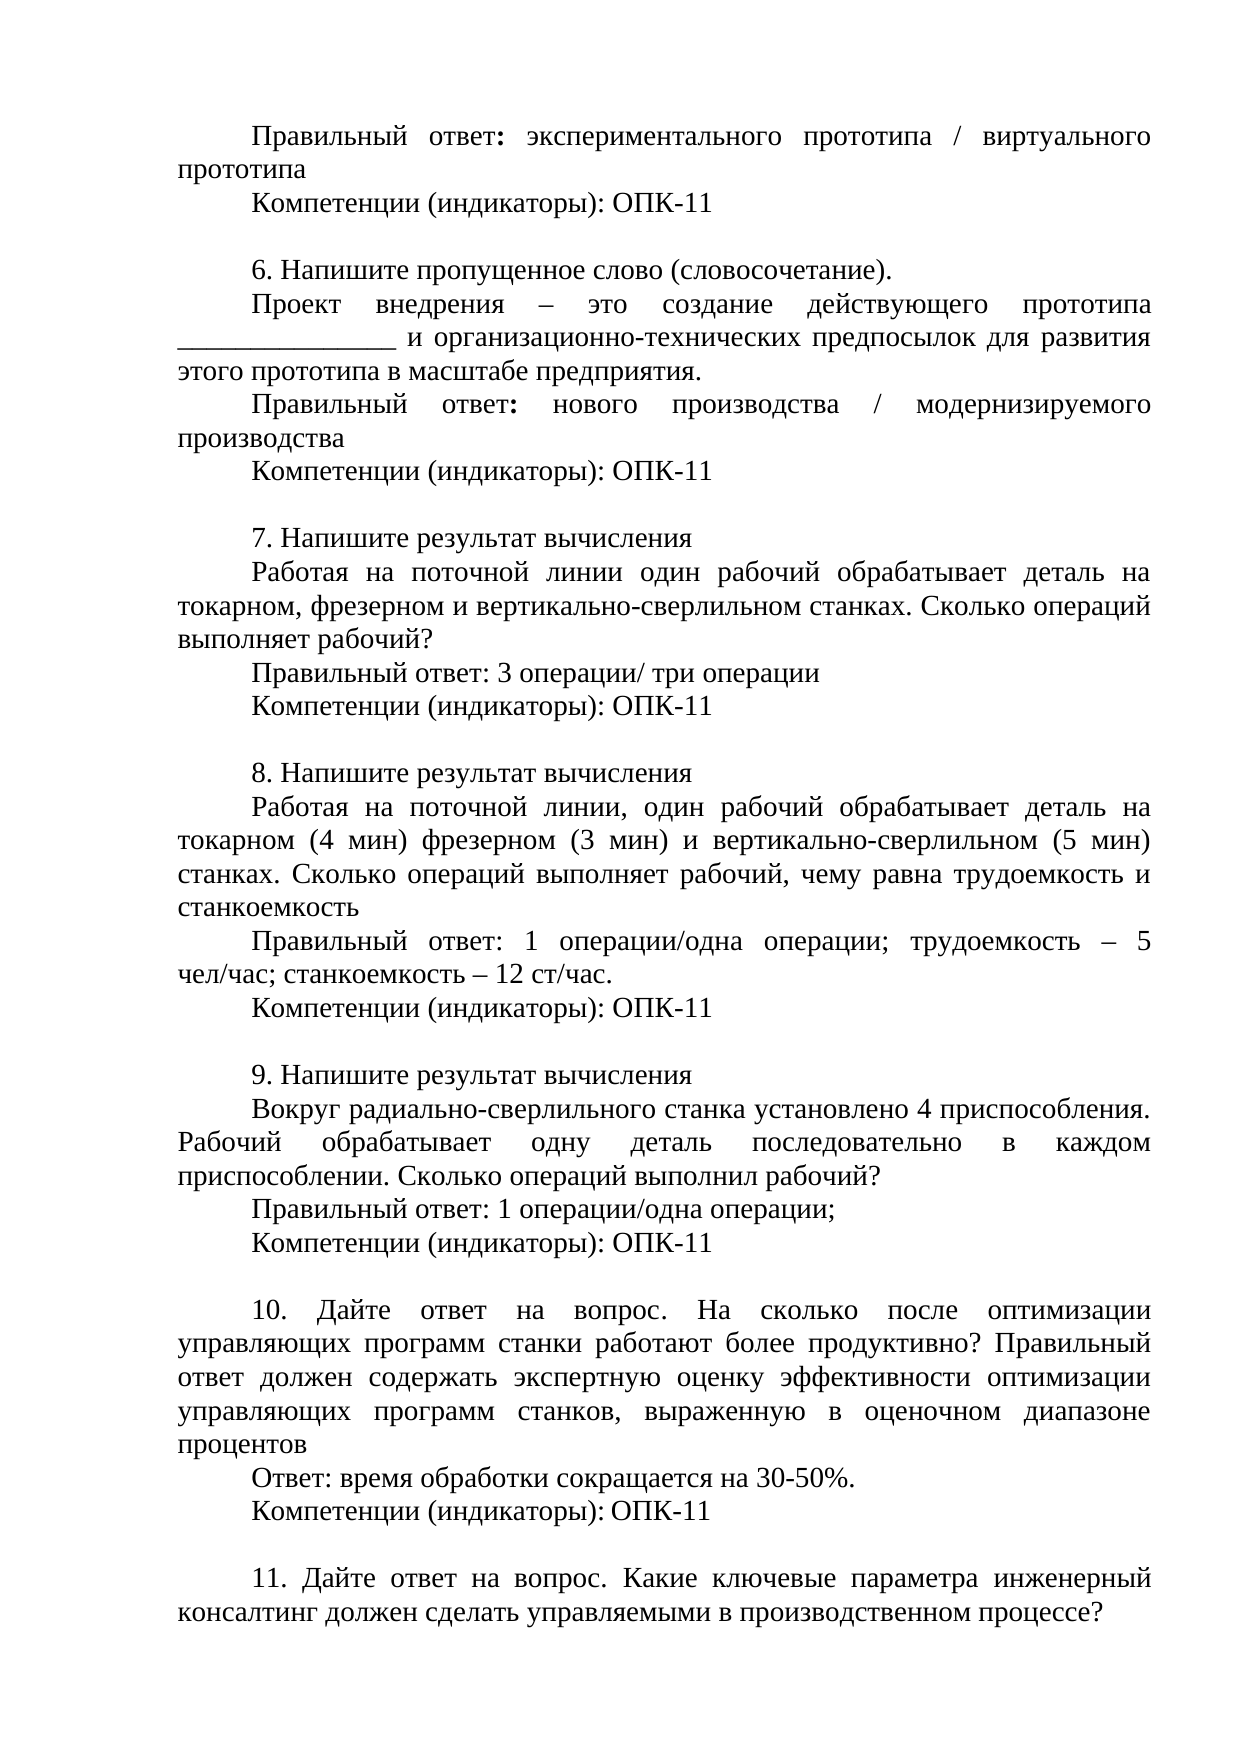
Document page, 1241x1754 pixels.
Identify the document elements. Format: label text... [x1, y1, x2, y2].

text Вокруг радиально-сверлильного станка установлено 4 приспособления. Рабочий обрабатывает одну деталь последовательно в каждом приспособлении. Сколько операций выполнил рабочий? [177, 1091, 1152, 1191]
text Компетенции (индикаторы): ОПК-11 [177, 688, 1152, 722]
text Компетенции (индикаторы): ОПК-11 [177, 453, 1152, 487]
text Компетенции (индикаторы): ОПК-11 [177, 185, 1152, 219]
text 9. Напишите результат вычисления [177, 1057, 1152, 1091]
text Работая на поточной линии один рабочий обрабатывает деталь на токарном, фрезерном и вертикально-сверлильном станках. Сколько операций выполняет рабочий? [177, 554, 1152, 655]
text Правильный ответ: 1 операции/одна операции; трудоемкость – 5 чел/час; станкоемкость – 12 ст/час. [177, 923, 1152, 990]
text Компетенции (индикаторы): ОПК-11 [177, 990, 1152, 1024]
text 7. Напишите результат вычисления [177, 521, 1152, 554]
text Правильный ответ: экспериментального прототипа / виртуального прототипа [177, 118, 1152, 185]
text Проект внедрения – это создание действующего прототипа _______________ и организационно-технических предпосылок для развития этого прототипа в масштабе предприятия. [177, 286, 1152, 386]
text Компетенции (индикаторы): ОПК-11 [177, 1493, 1152, 1527]
text 8. Напишите результат вычисления [177, 755, 1152, 789]
text 6. Напишите пропущенное слово (словосочетание). [177, 252, 1152, 286]
text Компетенции (индикаторы): ОПК-11 [177, 1225, 1152, 1258]
text Правильный ответ: 1 операции/одна операции; [177, 1191, 1152, 1225]
text 11. Дайте ответ на вопрос. Какие ключевые параметра инженерный консалтинг должен сделать управляемыми в производственном процессе? [177, 1560, 1152, 1627]
text 10. Дайте ответ на вопрос. На сколько после оптимизации управляющих программ станки работают более продуктивно? Правильный ответ должен содержать экспертную оценку эффективности оптимизации управляющих программ станков, выраженную в оценочном диапазоне процентов [177, 1292, 1152, 1460]
text Работая на поточной линии, один рабочий обрабатывает деталь на токарном (4 мин) фрезерном (3 мин) и вертикально-сверлильном (5 мин) станках. Сколько операций выполняет рабочий, чему равна трудоемкость и станкоемкость [177, 789, 1152, 923]
text Правильный ответ: нового производства / модернизируемого производства [177, 386, 1152, 453]
text Правильный ответ: 3 операции/ три операции [177, 655, 1152, 688]
text Ответ: время обработки сокращается на 30-50%. [177, 1460, 1152, 1493]
